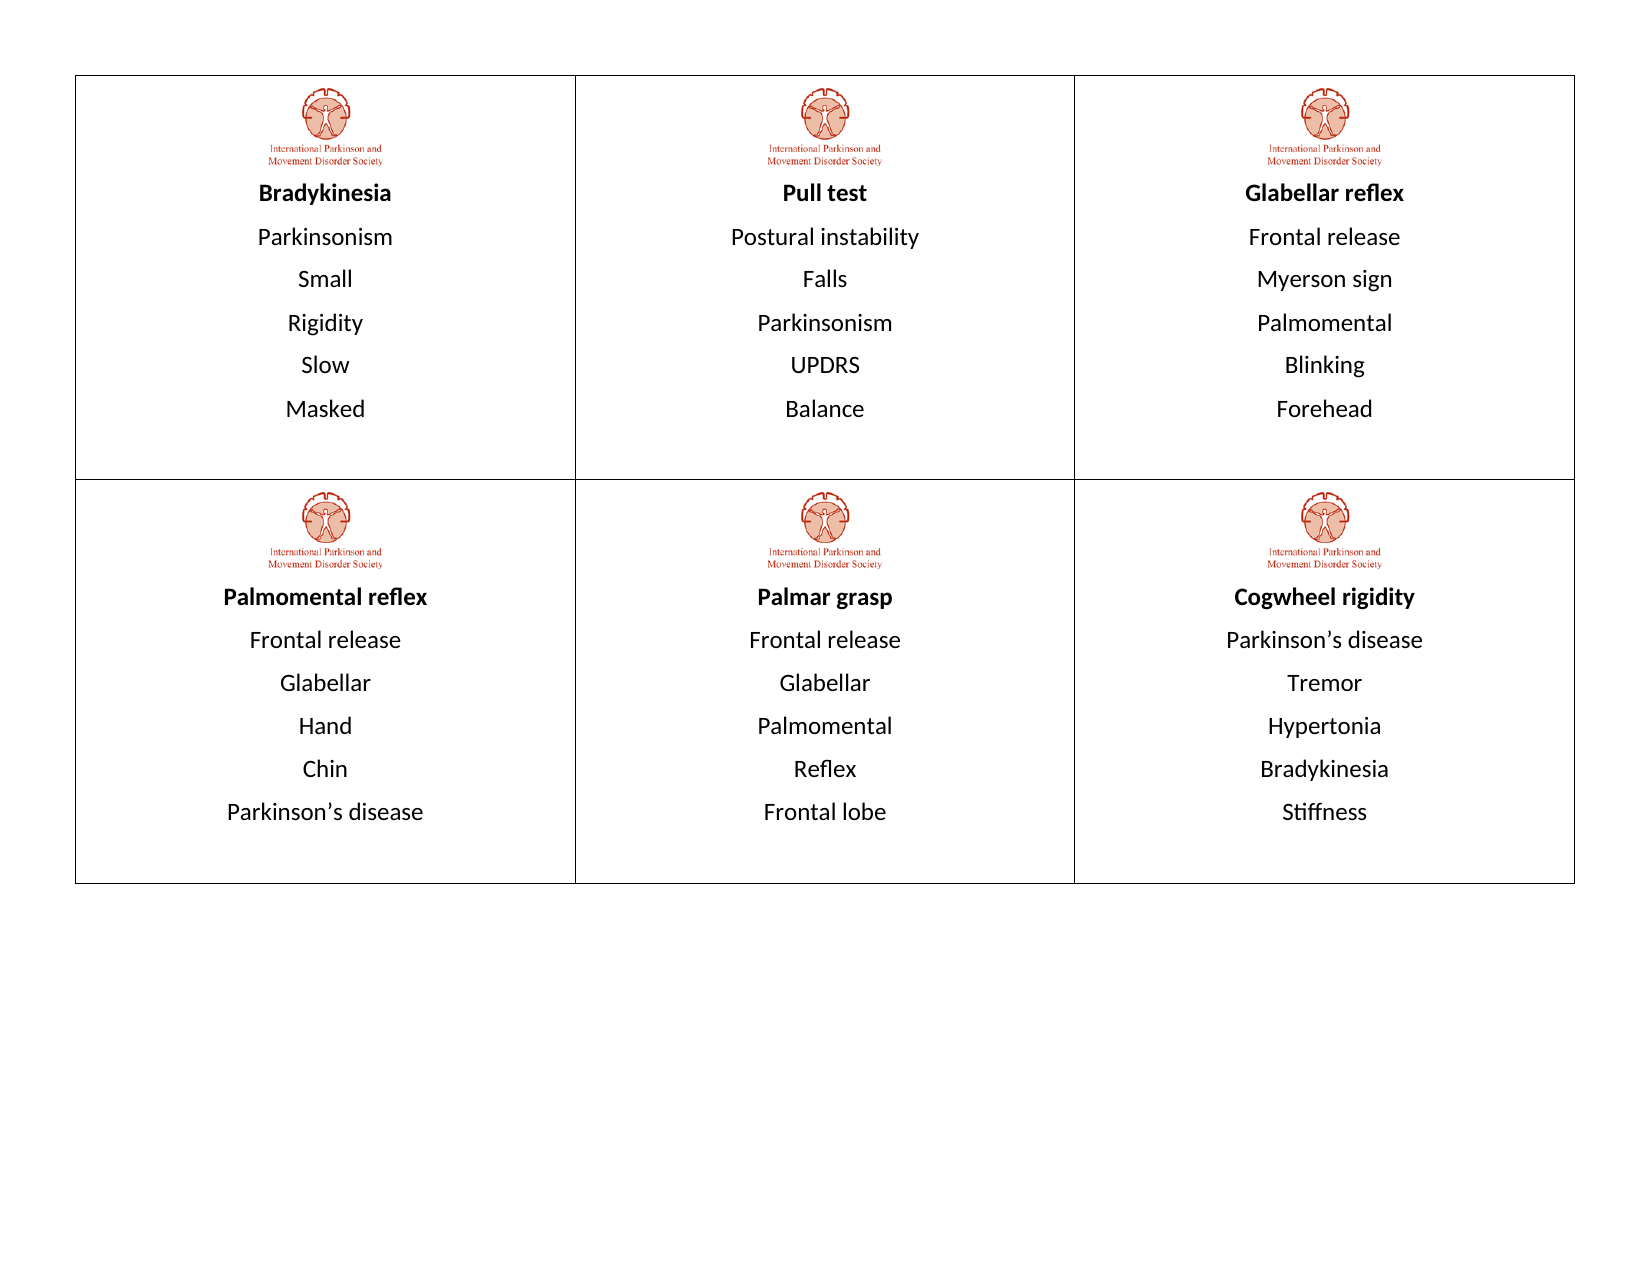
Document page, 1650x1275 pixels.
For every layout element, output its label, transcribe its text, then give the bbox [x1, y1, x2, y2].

picture [1267, 88, 1382, 166]
table_cell Bradykinesia Parkinsonism Small Rigidity Slow Masked [76, 76, 575, 479]
table_cell Cogwheel rigidity Parkinson’s disease Tremor Hypertonia Bradykinesia Stiffness [1075, 480, 1574, 882]
picture [268, 492, 383, 569]
picture [767, 492, 882, 569]
table_cell Palmomental reflex Frontal release Glabellar Hand Chin Parkinson’s disease [76, 480, 575, 882]
table_cell Glabellar reflex Frontal release Myerson sign Palmomental Blinking Forehead [1075, 76, 1574, 479]
picture [268, 88, 383, 166]
table_cell Palmar grasp Frontal release Glabellar Palmomental Reflex Frontal lobe [576, 480, 1074, 882]
picture [767, 88, 882, 166]
table_cell Pull test Postural instability Falls Parkinsonism UPDRS Balance [576, 76, 1074, 479]
picture [1267, 492, 1382, 569]
